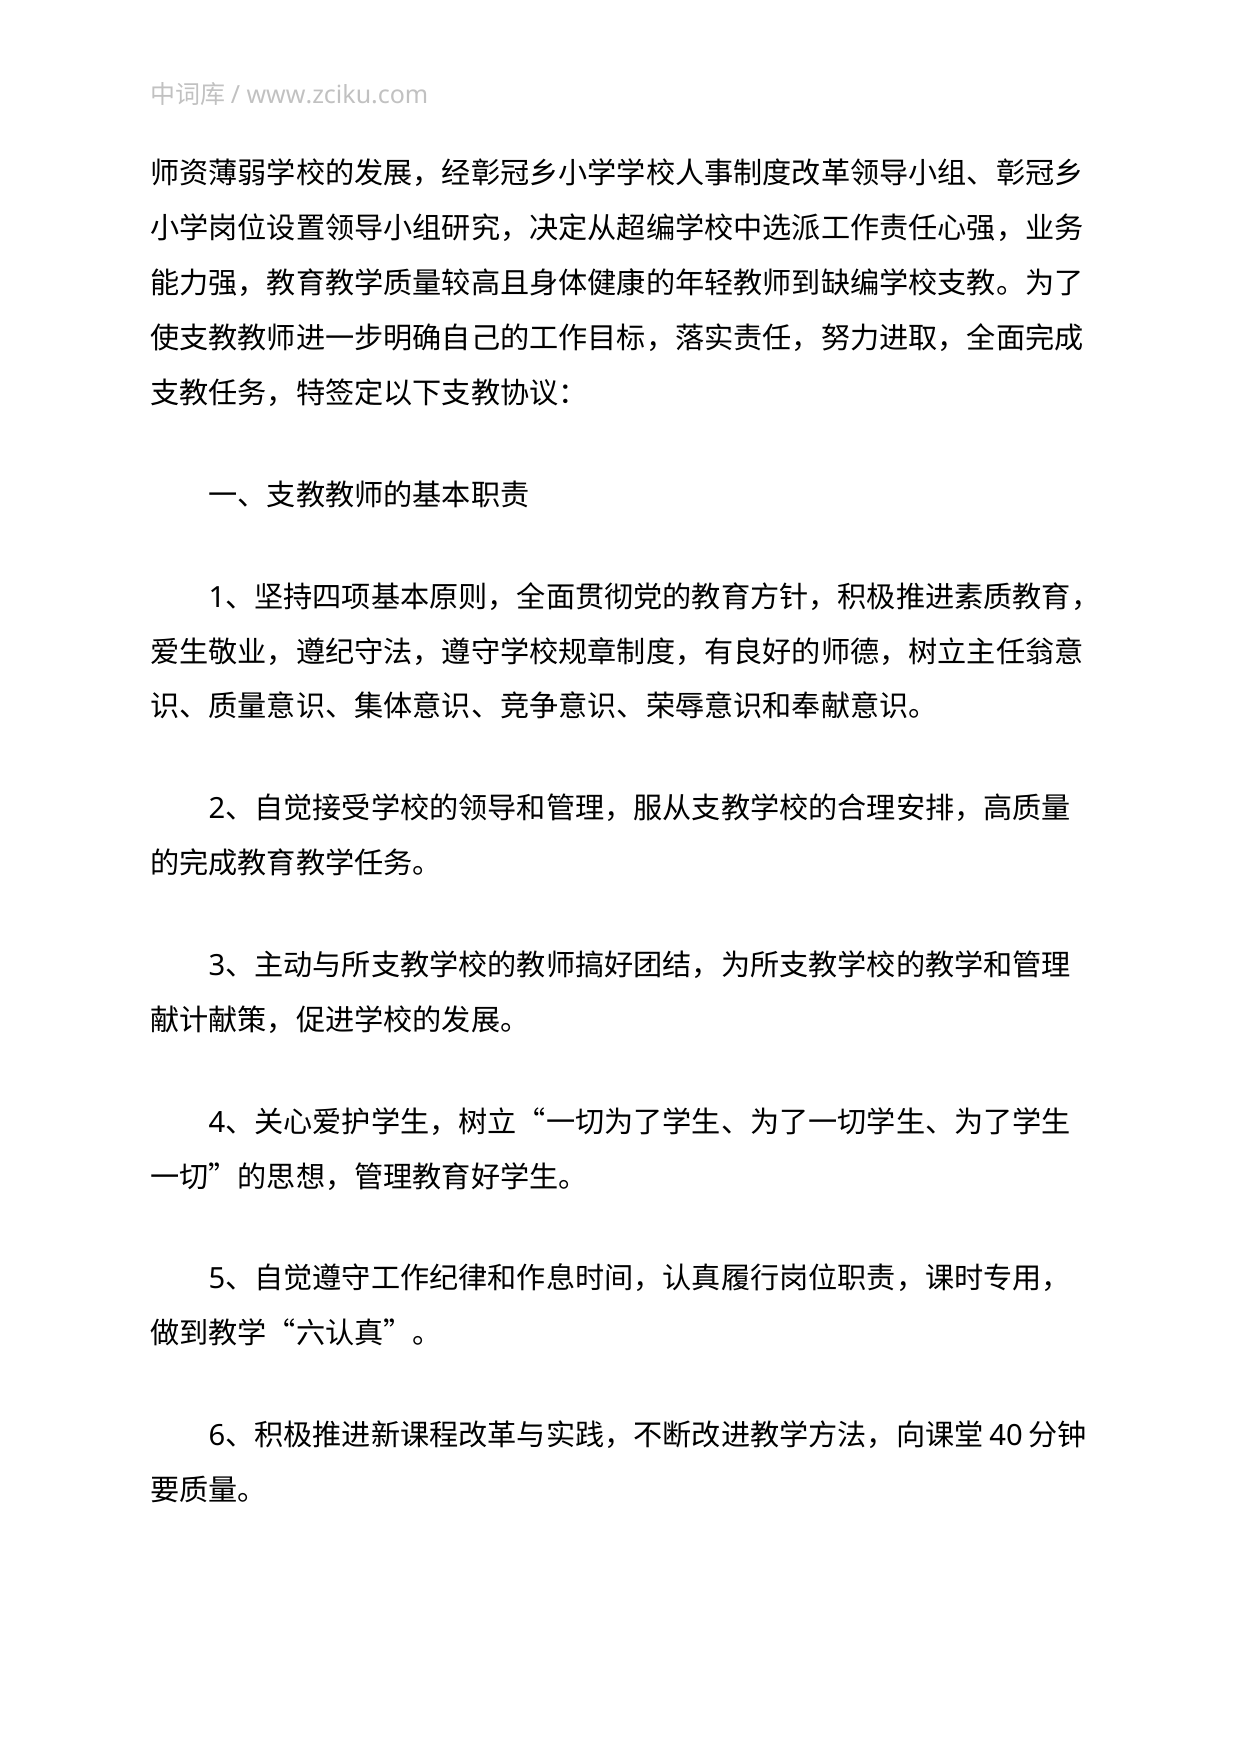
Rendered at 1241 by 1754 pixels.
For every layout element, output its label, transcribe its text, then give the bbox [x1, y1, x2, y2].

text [150, 150, 1090, 412]
text 1、坚持四项基本原则，全面贯彻党的教育方针，积极推进素质教育，爱生敬业，遵纪守法，遵守学校规章制度，有良好的师德，树立主任翁意识、质量意识、集体意识、竞争意识、荣辱意识和奉献意识。 [150, 573, 1090, 725]
text 2、自觉接受学校的领导和管理，服从支教学校的合理安排，高质量的完成教育教学任务。 [150, 785, 1090, 882]
text 3、主动与所支教学校的教师搞好团结，为所支教学校的教学和管理献计献策，促进学校的发展。 [150, 942, 1090, 1039]
text 5、自觉遵守工作纪律和作息时间，认真履行岗位职责，课时专用，做到教学“六认真”。 [150, 1255, 1090, 1352]
text 4、关心爱护学生，树立“一切为了学生、为了一切学生、为了学生一切”的思想，管理教育好学生。 [150, 1098, 1090, 1196]
text 6、积极推进新课程改革与实践，不断改进教学方法，向课堂40分钟要质量。 [150, 1412, 1090, 1509]
text 一、支教教师的基本职责 [150, 471, 1090, 514]
